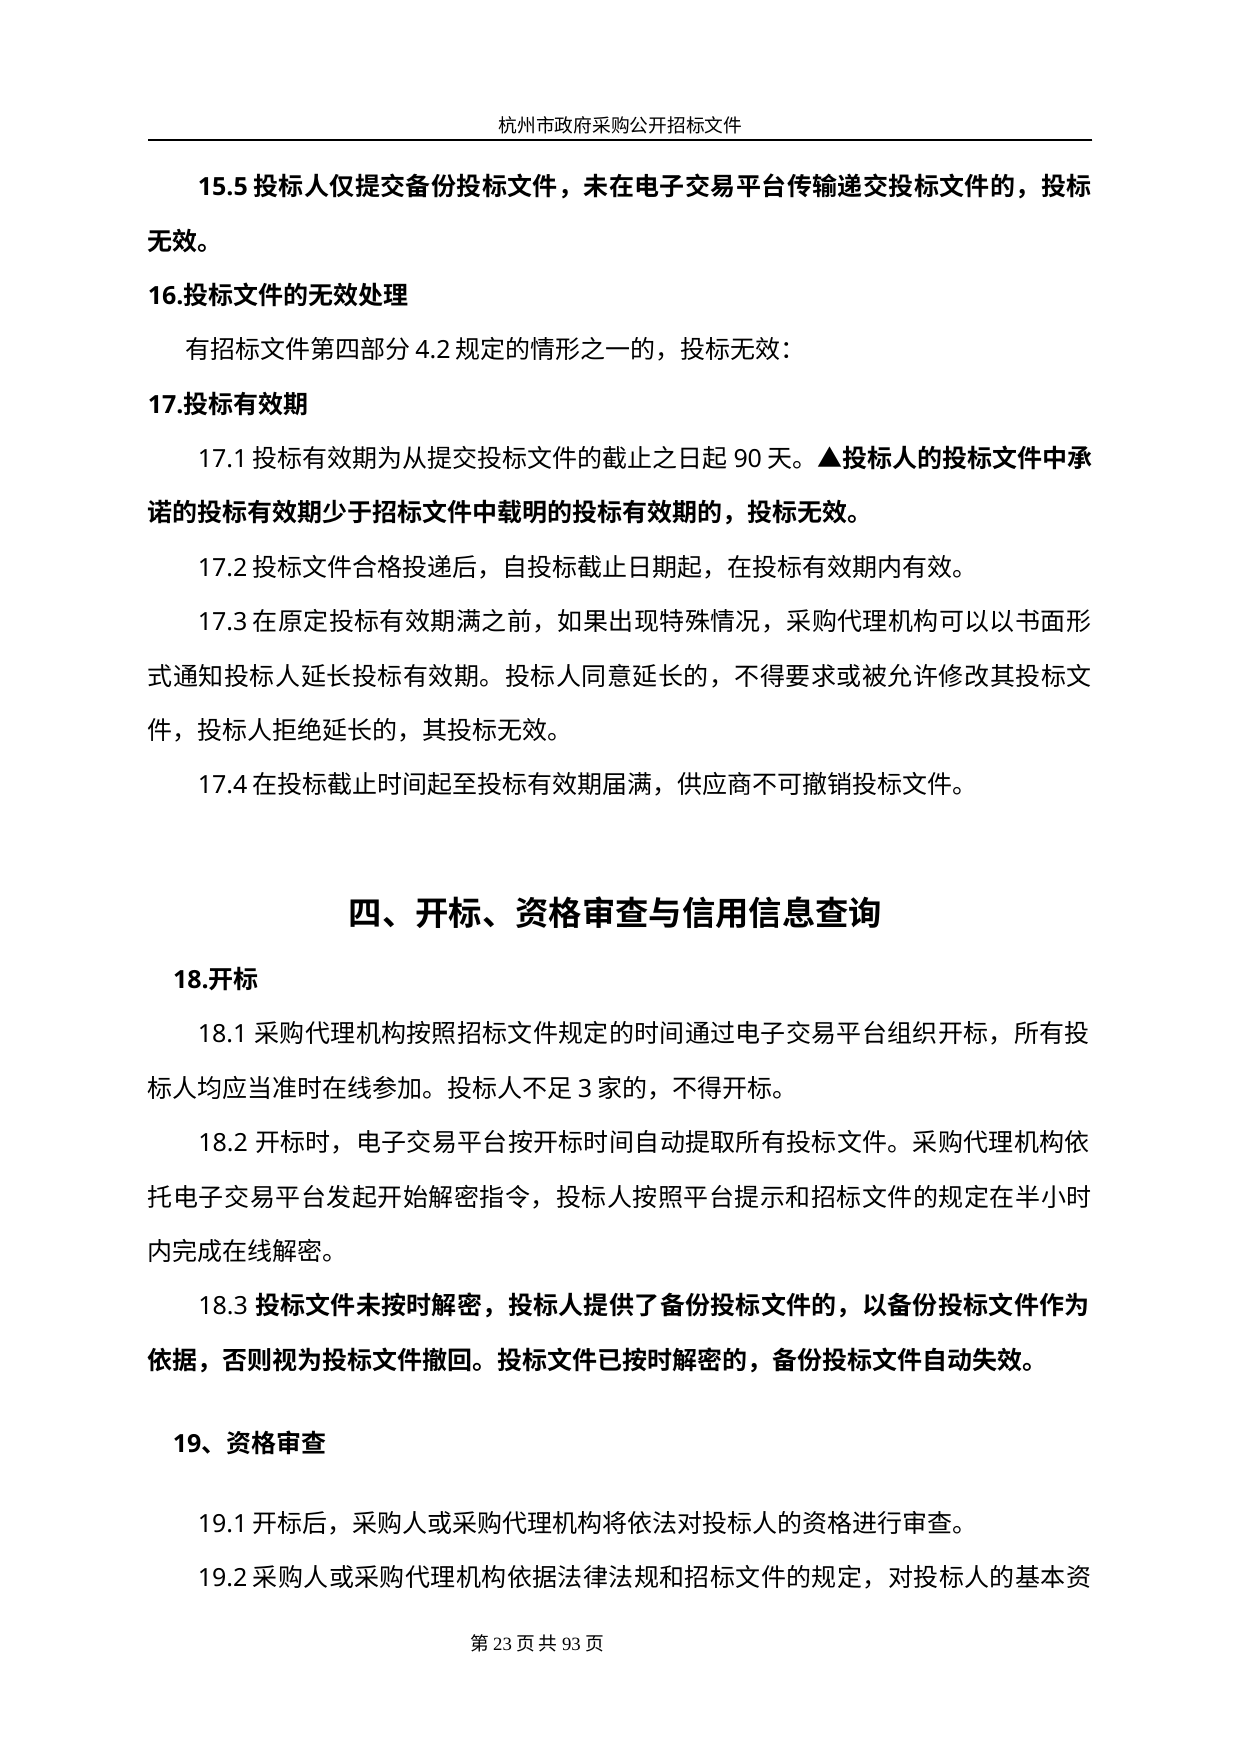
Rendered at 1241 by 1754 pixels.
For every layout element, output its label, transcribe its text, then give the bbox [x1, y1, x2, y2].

text 17.3在原定投标有效期满之前，如果出现特殊情况，采购代理机构可以以书面形式通知投标人延长投标有效期。投标人同意延长的，不得要求或被允许修改其投标文件，投标人拒绝延长的，其投标无效。 [148, 602, 1092, 747]
text 18.3 投标文件未按时解密，投标人提供了备份投标文件的，以备份投标文件作为依据，否则视为投标文件撤回。投标文件已按时解密的，备份投标文件自动失效。 [148, 1286, 1092, 1376]
text 15.5投标人仅提交备份投标文件，未在电子交易平台传输递交投标文件的，投标无效。 [148, 167, 1092, 257]
text 18.开标 [148, 959, 1092, 996]
text 17.投标有效期 [148, 384, 1092, 420]
text 19、资格审查 [148, 1424, 1092, 1460]
text 17.2投标文件合格投递后，自投标截止日期起，在投标有效期内有效。 [148, 547, 1092, 583]
text 16.投标文件的无效处理 [148, 275, 1092, 312]
text 18.1 采购代理机构按照招标文件规定的时间通过电子交易平台组织开标，所有投标人均应当准时在线参加。投标人不足3家的，不得开标。 [148, 1014, 1092, 1104]
text 17.4在投标截止时间起至投标有效期届满，供应商不可撤销投标文件。 [148, 765, 1092, 801]
text 四、开标、资格审查与信用信息查询 [148, 887, 1092, 935]
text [148, 1557, 1092, 1594]
text 17.1投标有效期为从提交投标文件的截止之日起90天。▲投标人的投标文件中承诺的投标有效期少于招标文件中载明的投标有效期的，投标无效。 [148, 438, 1092, 529]
text 有招标文件第四部分4.2规定的情形之一的，投标无效： [148, 330, 1092, 366]
text 18.2 开标时，电子交易平台按开标时间自动提取所有投标文件。采购代理机构依托电子交易平台发起开始解密指令，投标人按照平台提示和招标文件的规定在半小时内完成在线解密。 [148, 1123, 1092, 1268]
text 19.1开标后，采购人或采购代理机构将依法对投标人的资格进行审查。 [148, 1503, 1092, 1539]
